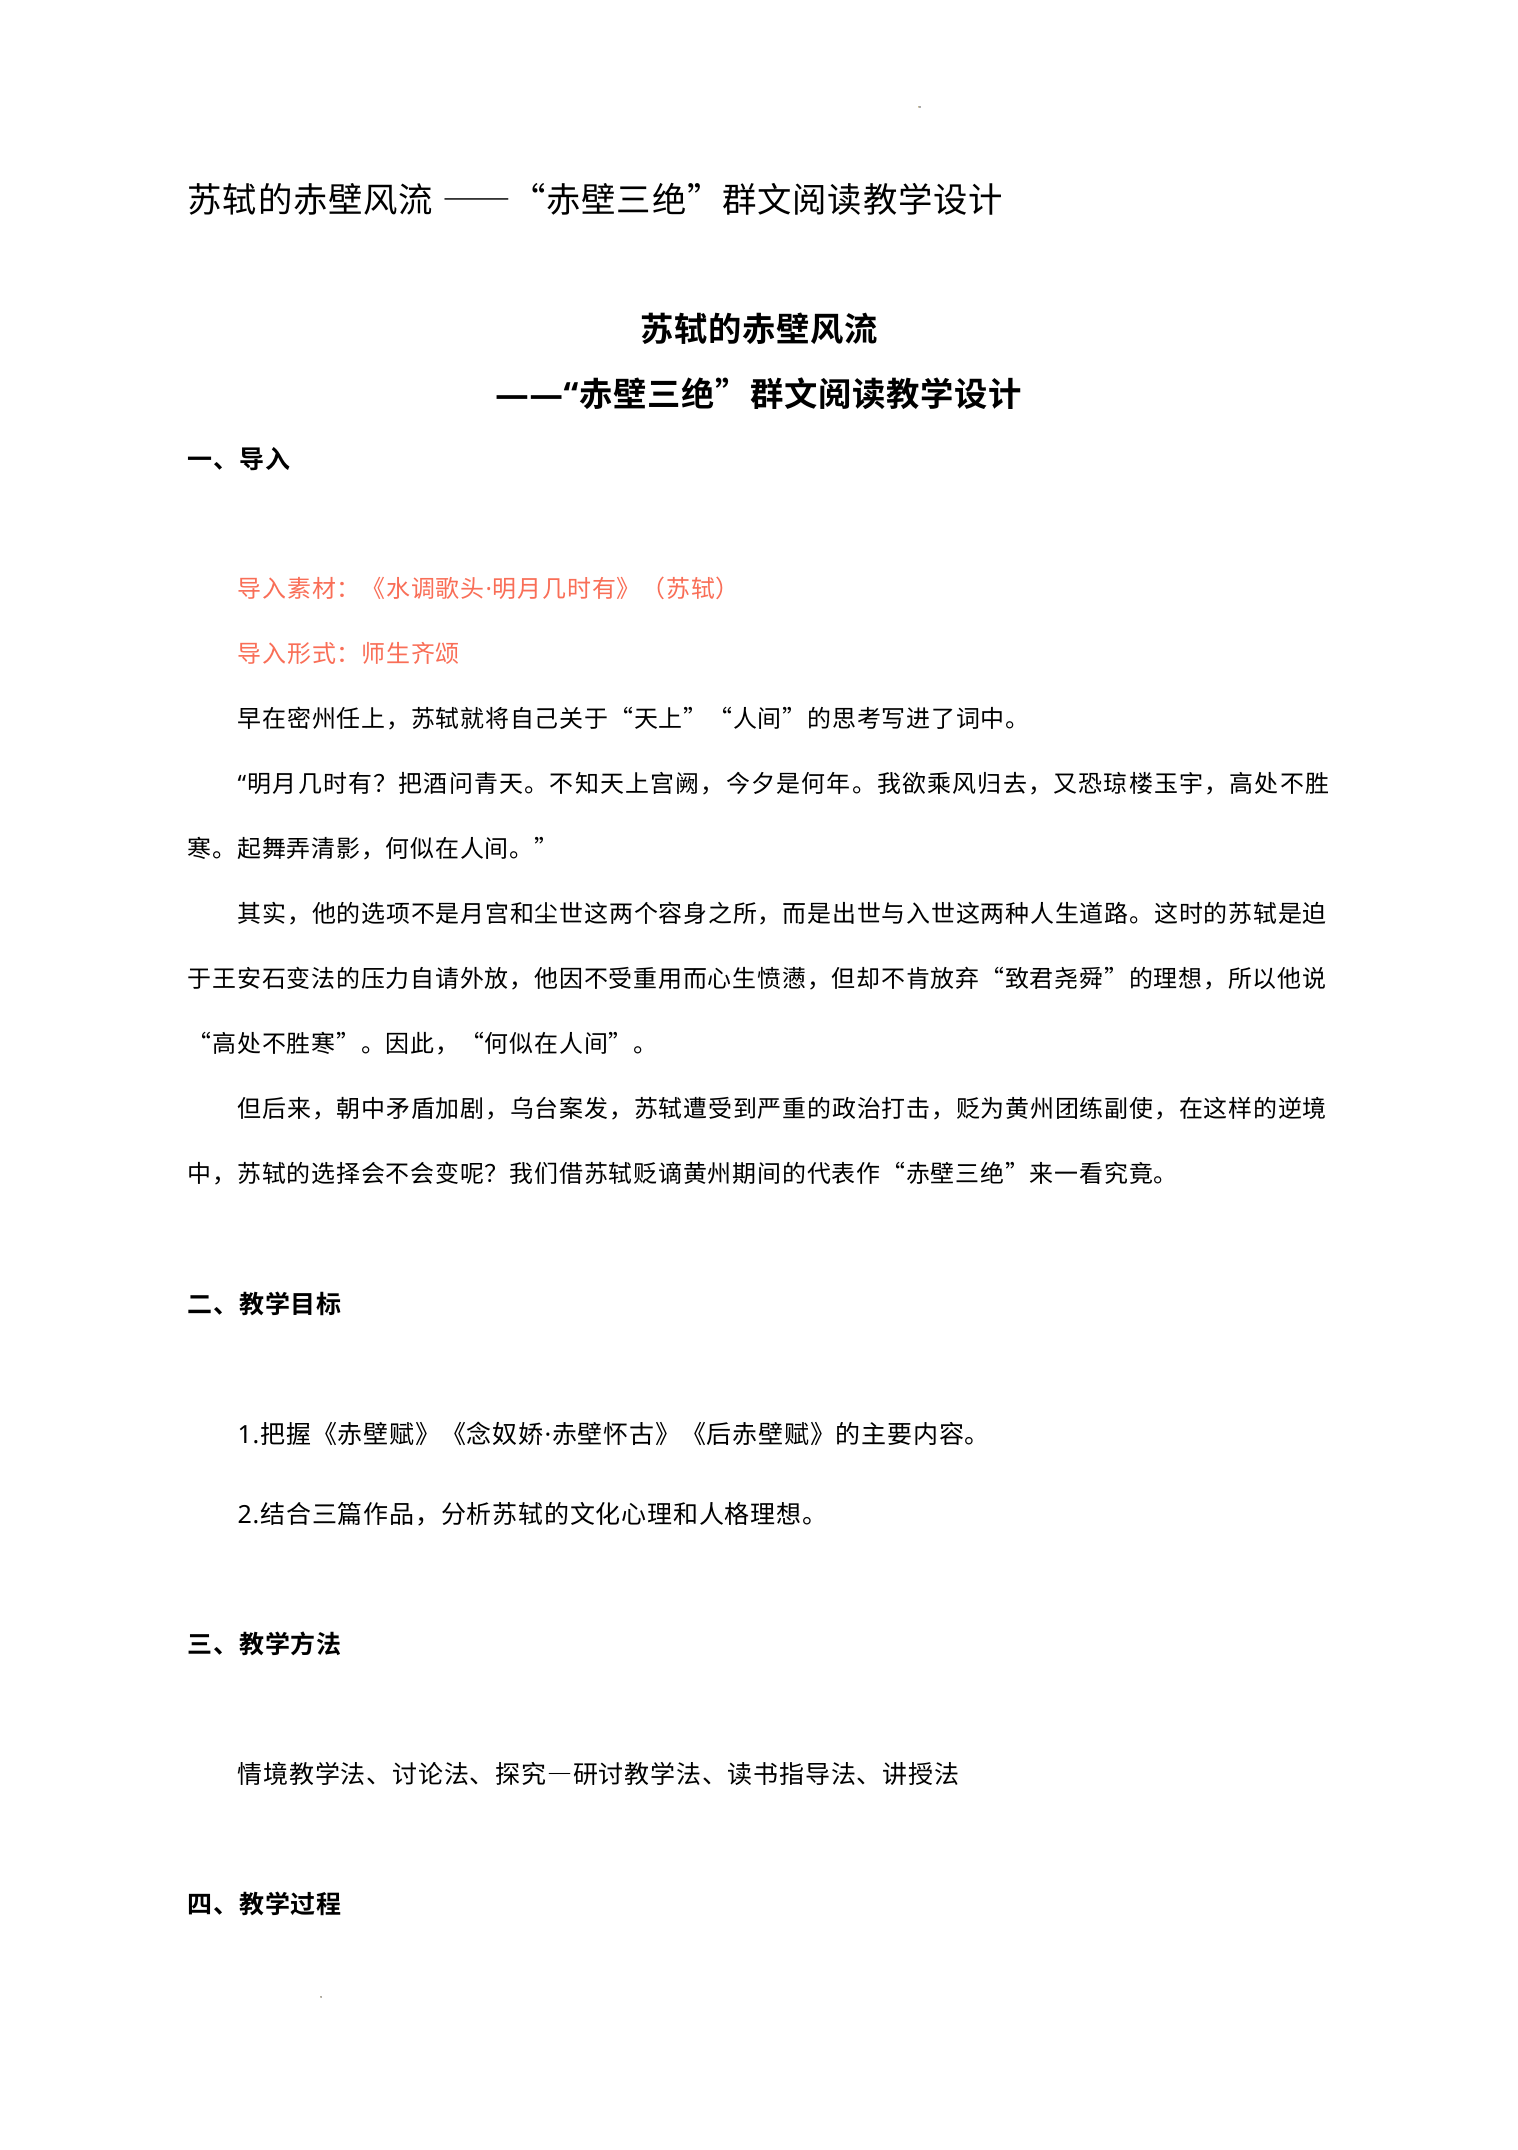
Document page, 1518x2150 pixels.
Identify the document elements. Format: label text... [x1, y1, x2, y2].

text 其实，他的选项不是月宫和尘世这两个容身之所，而是出世与入世这两种人生道路。这时的苏轼是迫于王安石变法的压力自请外放，他因不受重用而心生愤懑，但却不肯放弃“致君尧舜”的理想，所以他说“高处不胜寒”。因此，“何似在人间”。 [187, 880, 1330, 1075]
text 2.结合三篇作品，分析苏轼的文化心理和人格理想。 [187, 1480, 1330, 1545]
text 一、导入 [187, 425, 1330, 490]
text 但后来，朝中矛盾加剧，乌台案发，苏轼遭受到严重的政治打击，贬为黄州团练副使，在这样的逆境中，苏轼的选择会不会变呢？我们借苏轼贬谪黄州期间的代表作“赤壁三绝”来一看究竟。 [187, 1075, 1330, 1205]
text 四、教学过程 [187, 1870, 1330, 1935]
text “明月几时有？把酒问青天。不知天上宫阙，今夕是何年。我欲乘风归去，又恐琼楼玉宇，高处不胜寒。起舞弄清影，何似在人间。” [187, 750, 1330, 880]
text 早在密州任上，苏轼就将自己关于“天上”“人间”的思考写进了词中。 [187, 685, 1330, 750]
text 二、教学目标 [187, 1270, 1330, 1335]
text 三、教学方法 [187, 1610, 1330, 1675]
text 苏轼的赤壁风流 [187, 295, 1330, 360]
text 苏轼的赤壁风流 ——“赤壁三绝”群文阅读教学设计 [187, 165, 1330, 230]
text 1.把握《赤壁赋》《念奴娇·赤壁怀古》《后赤壁赋》的主要内容。 [187, 1400, 1330, 1465]
text 导入素材：《水调歌头·明月几时有》（苏轼） [187, 555, 1330, 620]
text 情境教学法、讨论法、探究—研讨教学法、读书指导法、讲授法 [187, 1740, 1330, 1805]
text 导入形式：师生齐颂 [187, 620, 1330, 685]
text ——“赤壁三绝”群文阅读教学设计 [187, 360, 1330, 425]
